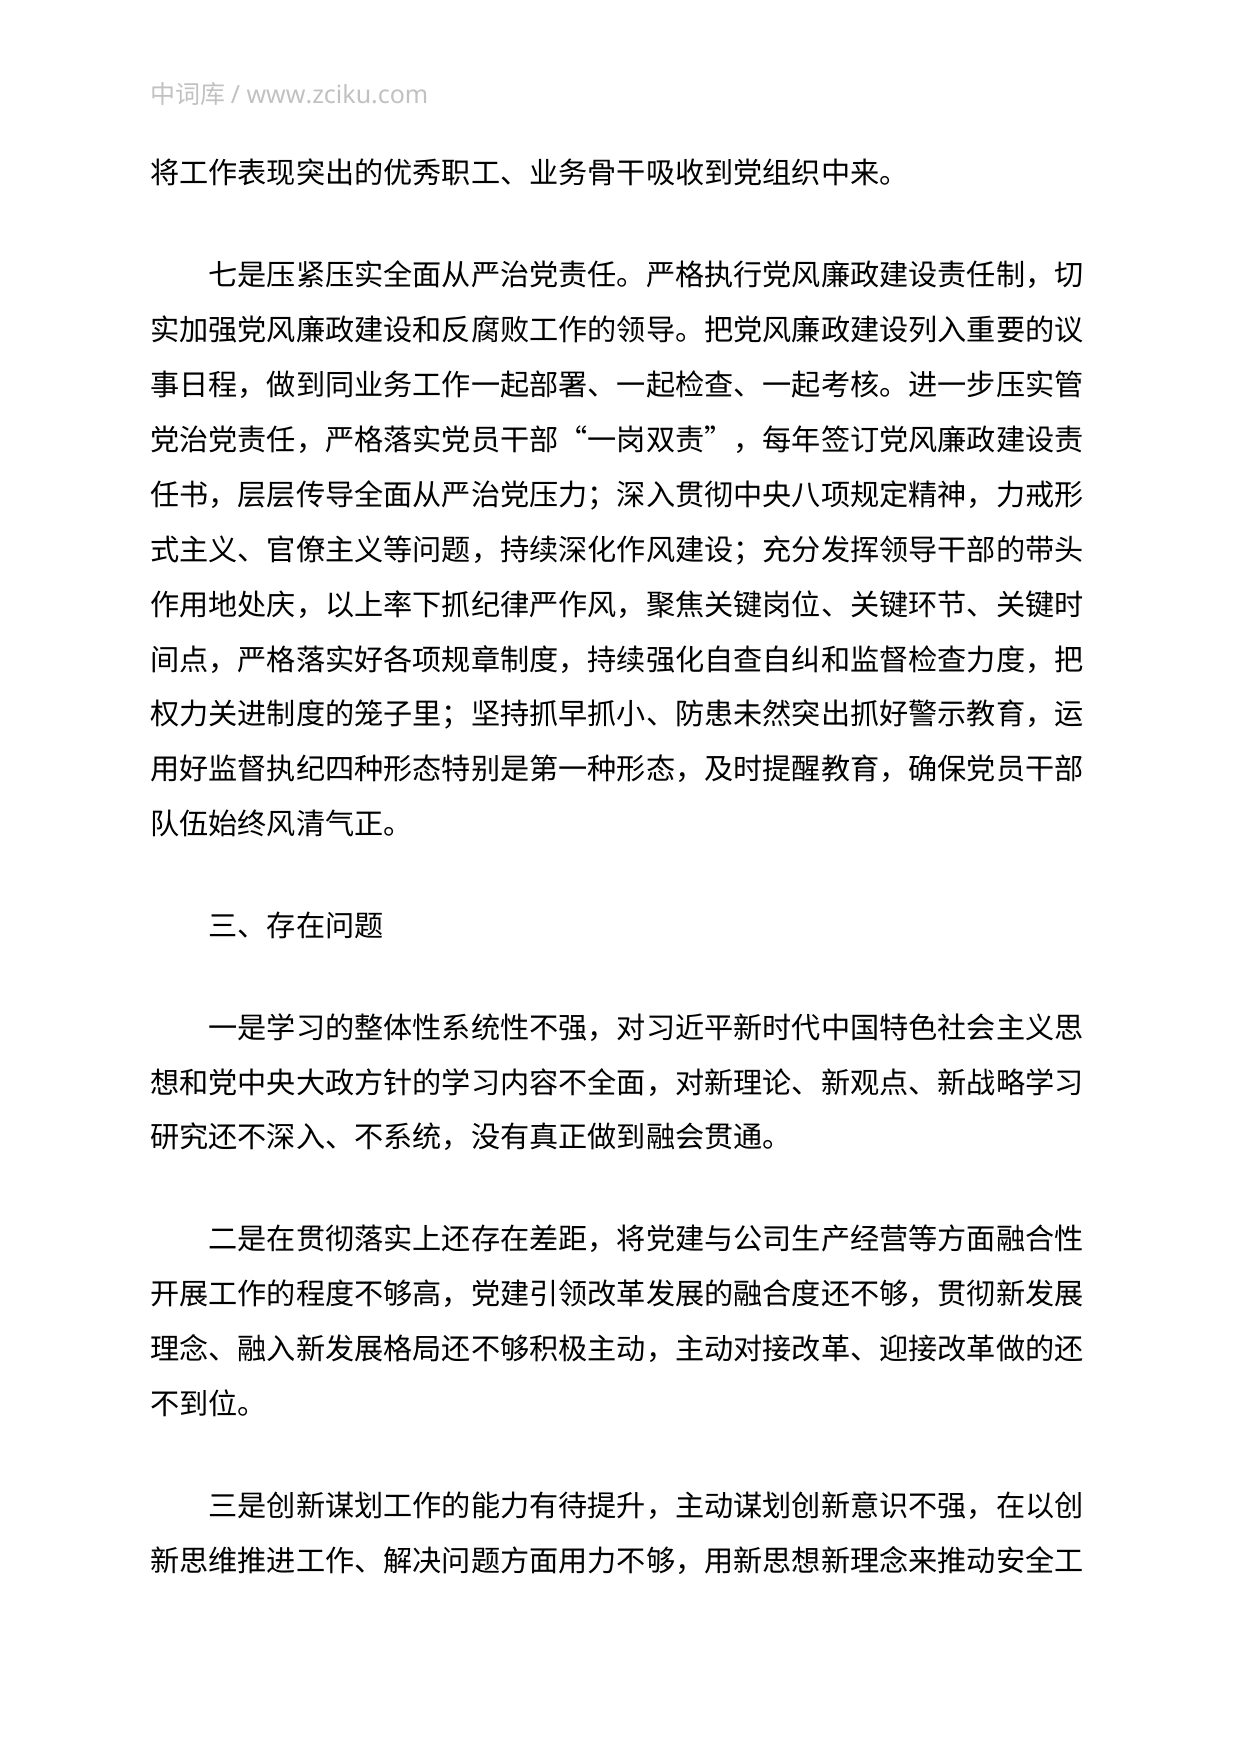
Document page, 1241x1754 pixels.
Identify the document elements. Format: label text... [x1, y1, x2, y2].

text 二是在贯彻落实上还存在差距，将党建与公司生产经营等方面融合性开展工作的程度不够高，党建引领改革发展的融合度还不够，贯彻新发展理念、融入新发展格局还不够积极主动，主动对接改革、迎接改革做的还不到位。 [150, 1216, 1090, 1423]
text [150, 1482, 1090, 1579]
text 三、存在问题 [150, 902, 1090, 945]
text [150, 150, 1090, 192]
text 一是学习的整体性系统性不强，对习近平新时代中国特色社会主义思想和党中央大政方针的学习内容不全面，对新理论、新观点、新战略学习研究还不深入、不系统，没有真正做到融会贯通。 [150, 1004, 1090, 1156]
text 七是压紧压实全面从严治党责任。严格执行党风廉政建设责任制，切实加强党风廉政建设和反腐败工作的领导。把党风廉政建设列入重要的议事日程，做到同业务工作一起部署、一起检查、一起考核。进一步压实管党治党责任，严格落实党员干部“一岗双责”，每年签订党风廉政建设责任书，层层传导全面从严治党压力；深入贯彻中央八项规定精神，力戒形式主义、官僚主义等问题，持续深化作风建设；充分发挥领导干部的带头作用地处庆，以上率下抓纪律严作风，聚焦关键岗位、关键环节、关键时间点，严格落实好各项规章制度，持续强化自查自纠和监督检查力度，把权力关进制度的笼子里；坚持抓早抓小、防患未然突出抓好警示教育，运用好监督执纪四种形态特别是第一种形态，及时提醒教育，确保党员干部队伍始终风清气正。 [150, 252, 1090, 843]
